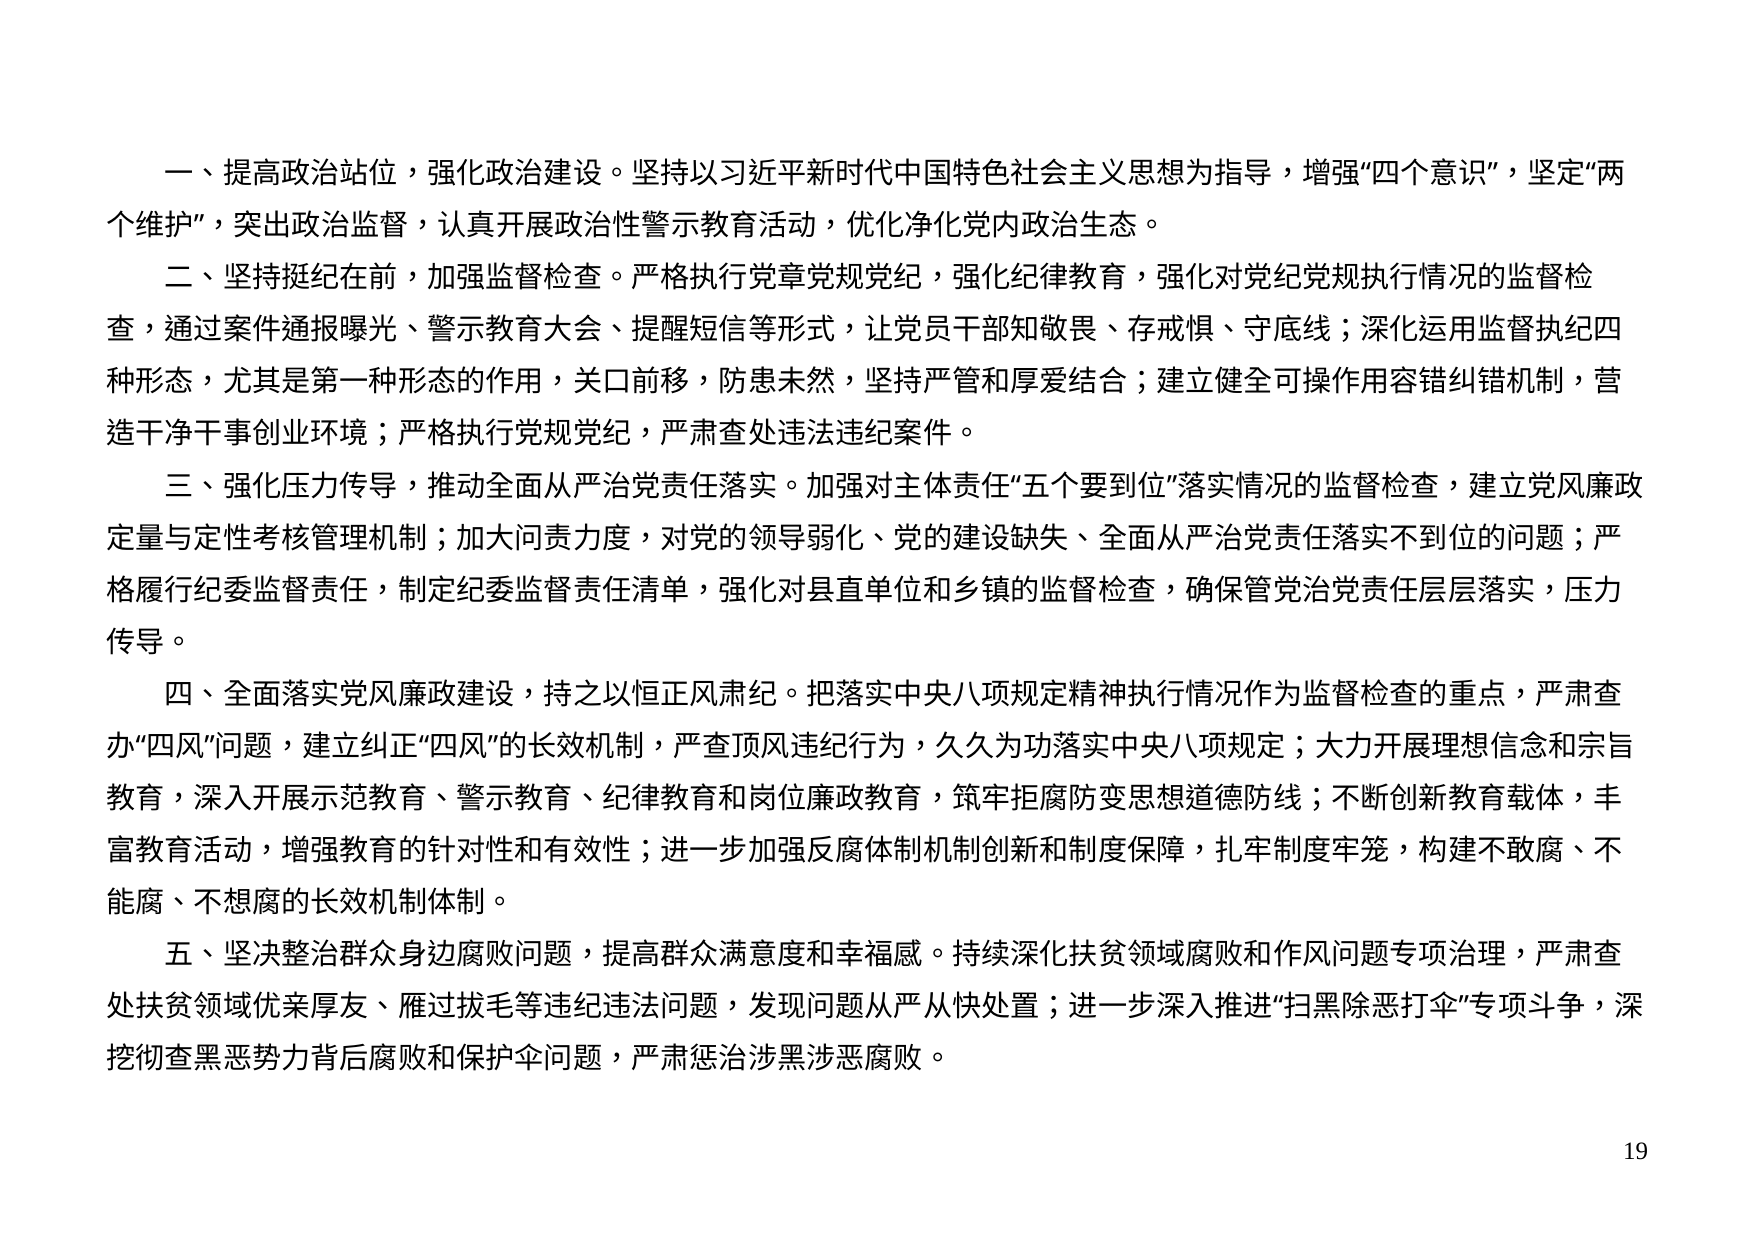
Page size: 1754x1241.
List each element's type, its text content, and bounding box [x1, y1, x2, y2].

text 一、提高政治站位，强化政治建设。坚持以习近平新时代中国特色社会主义思想为指导，增强“四个意识”，坚定“两个维护”，突出政治监督，认真开展政治性警示教育活动，优化净化党内政治生态。 [106, 142, 1648, 246]
text 二、坚持挺纪在前，加强监督检查。严格执行党章党规党纪，强化纪律教育，强化对党纪党规执行情况的监督检查，通过案件通报曝光、警示教育大会、提醒短信等形式，让党员干部知敬畏、存戒惧、守底线；深化运用监督执纪四种形态，尤其是第一种形态的作用，关口前移，防患未然，坚持严管和厚爱结合；建立健全可操作用容错纠错机制，营造干净干事创业环境；严格执行党规党纪，严肃查处违法违纪案件。 [106, 246, 1648, 454]
text 三、强化压力传导，推动全面从严治党责任落实。加强对主体责任“五个要到位”落实情况的监督检查，建立党风廉政定量与定性考核管理机制；加大问责力度，对党的领导弱化、党的建设缺失、全面从严治党责任落实不到位的问题；严格履行纪委监督责任，制定纪委监督责任清单，强化对县直单位和乡镇的监督检查，确保管党治党责任层层落实，压力传导。 [106, 454, 1648, 663]
text 四、全面落实党风廉政建设，持之以恒正风肃纪。把落实中央八项规定精神执行情况作为监督检查的重点，严肃查办“四风”问题，建立纠正“四风”的长效机制，严查顶风违纪行为，久久为功落实中央八项规定；大力开展理想信念和宗旨教育，深入开展示范教育、警示教育、纪律教育和岗位廉政教育，筑牢拒腐防变思想道德防线；不断创新教育载体，丰富教育活动，增强教育的针对性和有效性；进一步加强反腐体制机制创新和制度保障，扎牢制度牢笼，构建不敢腐、不能腐、不想腐的长效机制体制。 [106, 663, 1648, 923]
text 五、坚决整治群众身边腐败问题，提高群众满意度和幸福感。持续深化扶贫领域腐败和作风问题专项治理，严肃查处扶贫领域优亲厚友、雁过拔毛等违纪违法问题，发现问题从严从快处置；进一步深入推进“扫黑除恶打伞”专项斗争，深挖彻查黑恶势力背后腐败和保护伞问题，严肃惩治涉黑涉恶腐败。 [106, 923, 1648, 1079]
